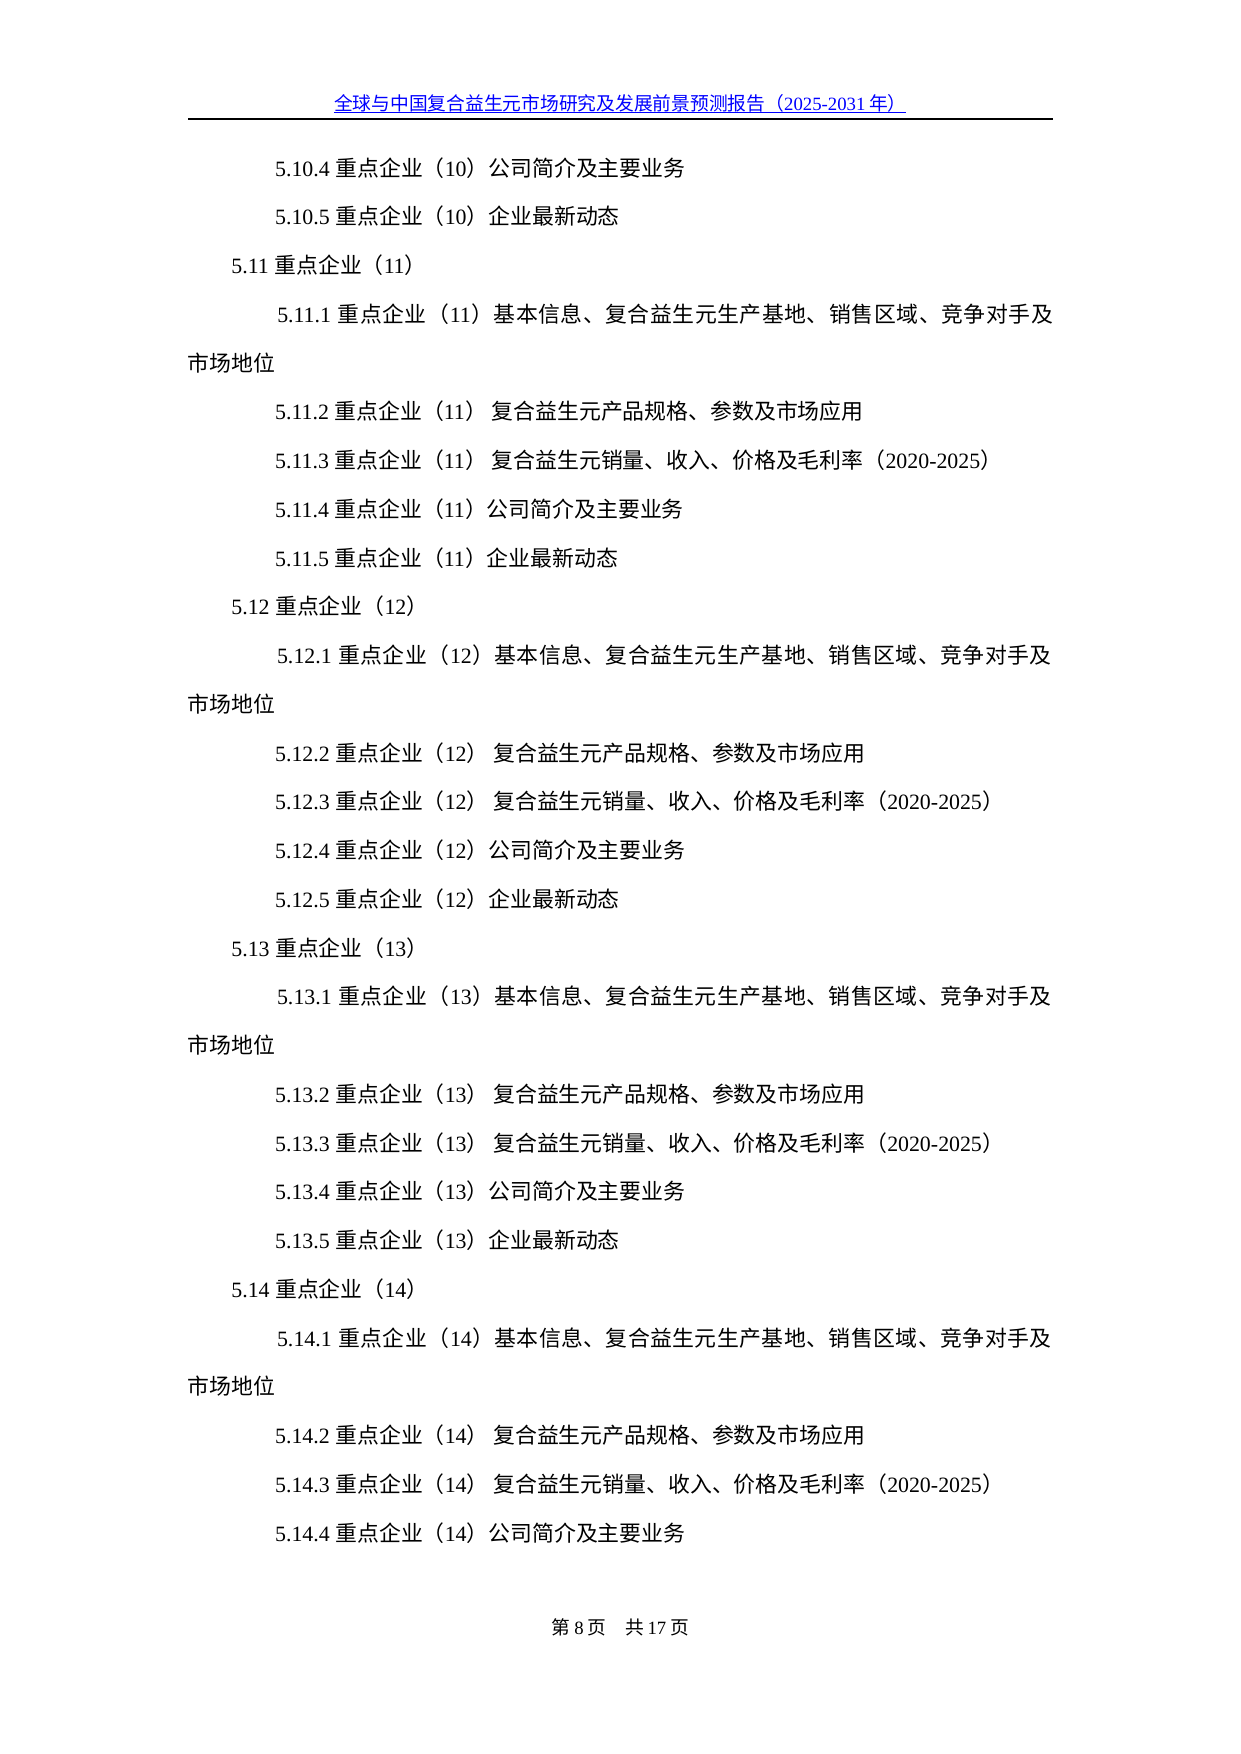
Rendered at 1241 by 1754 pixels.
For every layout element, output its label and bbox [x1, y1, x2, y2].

text [187, 150, 1053, 1548]
